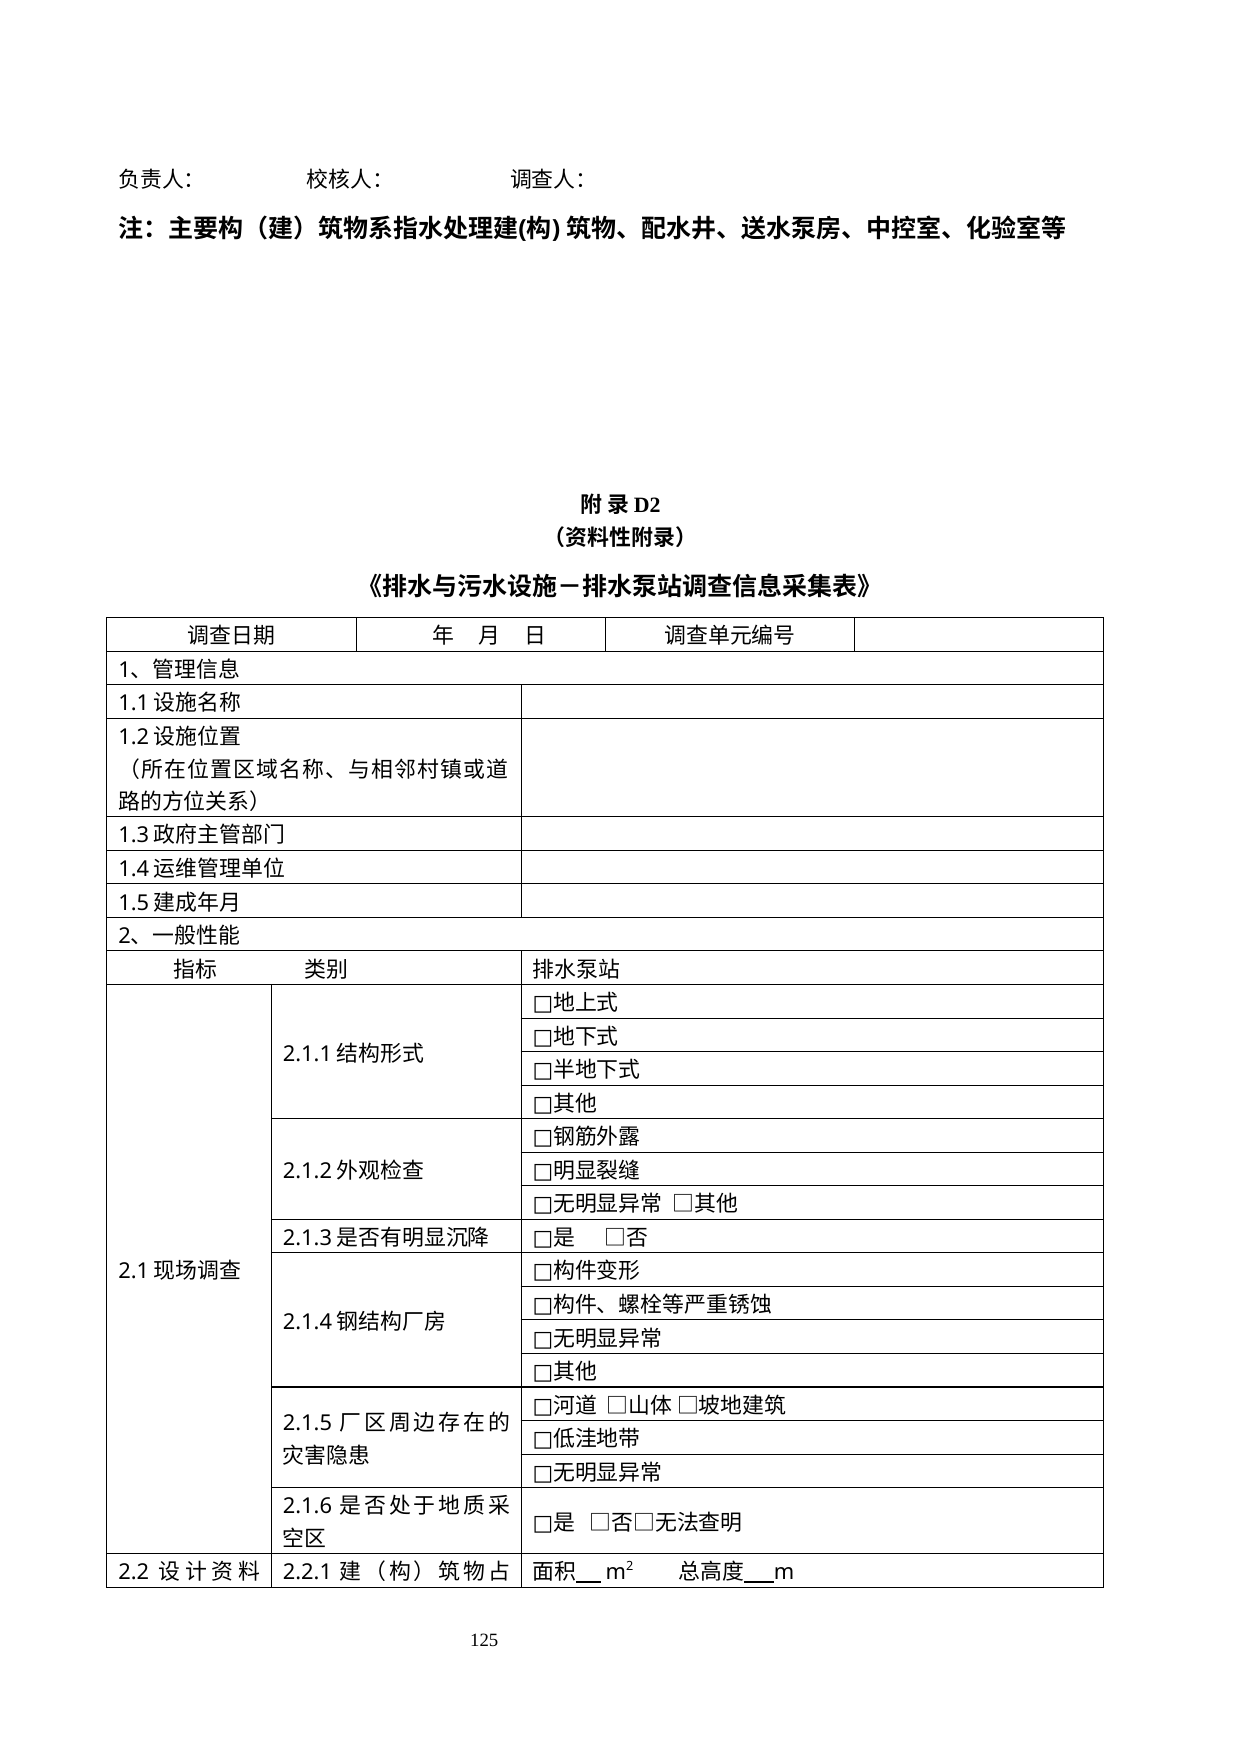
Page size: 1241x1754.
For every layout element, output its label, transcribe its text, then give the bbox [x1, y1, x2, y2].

table_cell 1、管理信息 [107, 652, 1103, 684]
text 注：主要构（建）筑物系指水处理建(构) 筑物、配水井、送水泵房、中控室、化验室等 [118, 194, 1122, 259]
table_cell 2.1.4钢结构厂房 [272, 1253, 521, 1386]
table_cell □是 □否□无法查明 [522, 1488, 1103, 1553]
table_cell 2.1.5厂区周边存在的灾害隐患 [272, 1388, 521, 1487]
table_cell [522, 685, 1103, 718]
table_cell 1.2设施位置 （所在位置区域名称、与相邻村镇或道路的方位关系） [107, 719, 521, 816]
table_cell [522, 884, 1103, 917]
table_cell □无明显异常 □其他 [522, 1186, 1103, 1219]
table_cell 2.2.1建（构）筑物占地面积及总高度 [272, 1554, 521, 1587]
table_cell □其他 [522, 1086, 1103, 1118]
table_header [855, 618, 1103, 651]
table_cell □无明显异常 [522, 1455, 1103, 1487]
table_cell [522, 851, 1103, 883]
text 《排水与污水设施－排水泵站调查信息采集表》 [118, 552, 1122, 617]
table_cell □半地下式 [522, 1052, 1103, 1084]
table_cell [522, 719, 1103, 816]
table_cell □是 □否 [522, 1220, 1103, 1252]
table_header 调查日期 [107, 618, 356, 651]
text （资料性附录） [118, 519, 1122, 552]
table_header 调查单元编号 [606, 618, 854, 651]
table_cell 2.1.3是否有明显沉降 [272, 1220, 521, 1252]
table_cell 2.2设计资料调查 [107, 1554, 271, 1587]
table_cell 1.1设施名称 [107, 685, 521, 718]
table_cell □无明显异常 [522, 1320, 1103, 1353]
table_cell □构件、螺栓等严重锈蚀 [522, 1287, 1103, 1319]
table_cell 2.1现场调查 [107, 985, 271, 1553]
table_cell □其他 [522, 1354, 1103, 1386]
table_cell 指标 类别 [107, 951, 521, 984]
table_cell 2.1.1结构形式 [272, 985, 521, 1118]
table_cell □地下式 [522, 1019, 1103, 1051]
table_cell 1.4运维管理单位 [107, 851, 521, 883]
table_cell □河道 □山体 □坡地建筑 [522, 1388, 1103, 1420]
table_cell 排水泵站 [522, 951, 1103, 984]
table_cell 2、一般性能 [107, 918, 1103, 950]
text 负责人： 校核人： 调查人： [118, 162, 1122, 194]
table_cell 2.1.2外观检查 [272, 1119, 521, 1219]
table_cell □构件变形 [522, 1253, 1103, 1286]
subtitle 附 录 D2 [118, 487, 1122, 519]
table_header 年 月 日 [357, 618, 605, 651]
table_cell □钢筋外露 [522, 1119, 1103, 1152]
table_cell 2.1.6是否处于地质采空区 [272, 1488, 521, 1553]
table_cell [522, 817, 1103, 850]
table_cell □低洼地带 [522, 1421, 1103, 1453]
table_cell 面积 m2 总高度 m [522, 1554, 1103, 1587]
table_cell 1.3政府主管部门 [107, 817, 521, 850]
table_cell □地上式 [522, 985, 1103, 1017]
table_cell 1.5建成年月 [107, 884, 521, 917]
table_cell □明显裂缝 [522, 1153, 1103, 1185]
